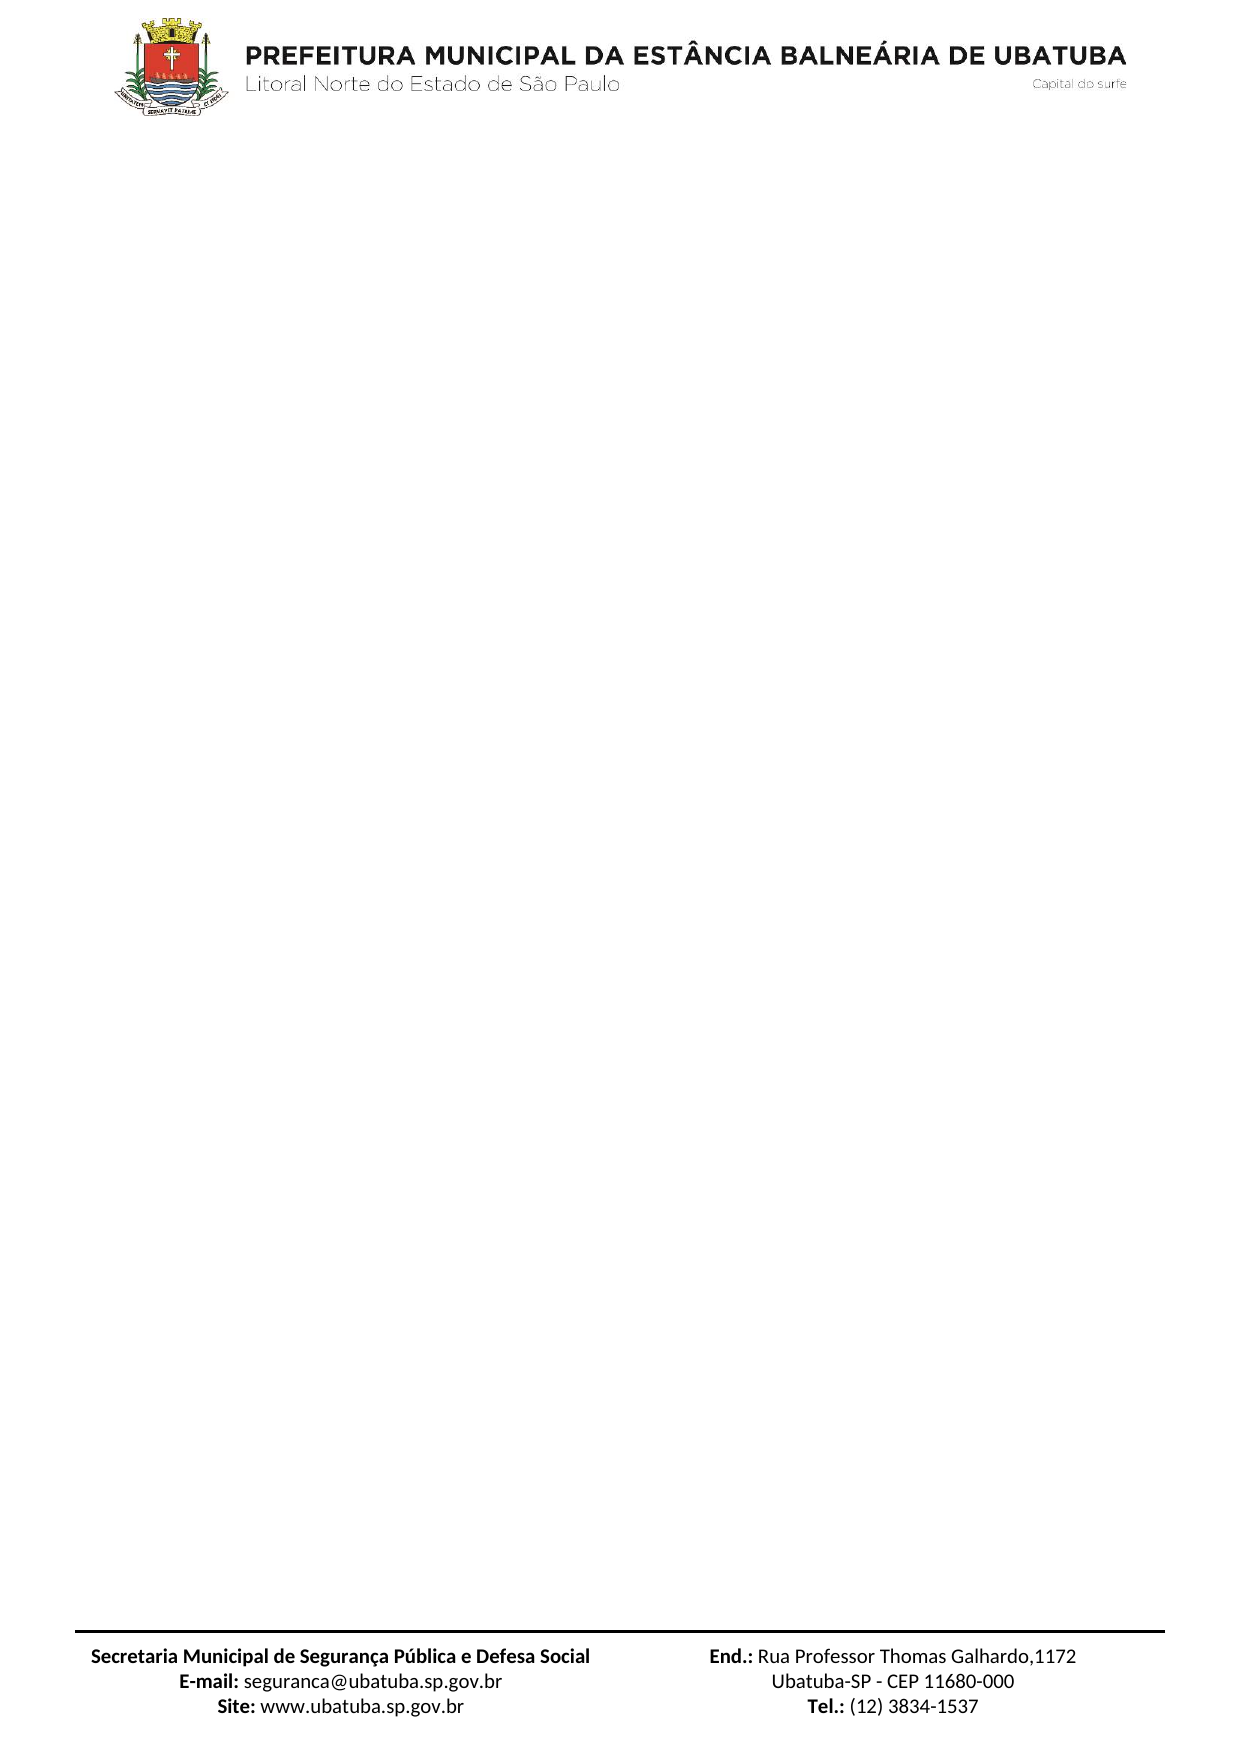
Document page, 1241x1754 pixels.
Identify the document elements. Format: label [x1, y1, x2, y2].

picture [114, 18, 1127, 116]
